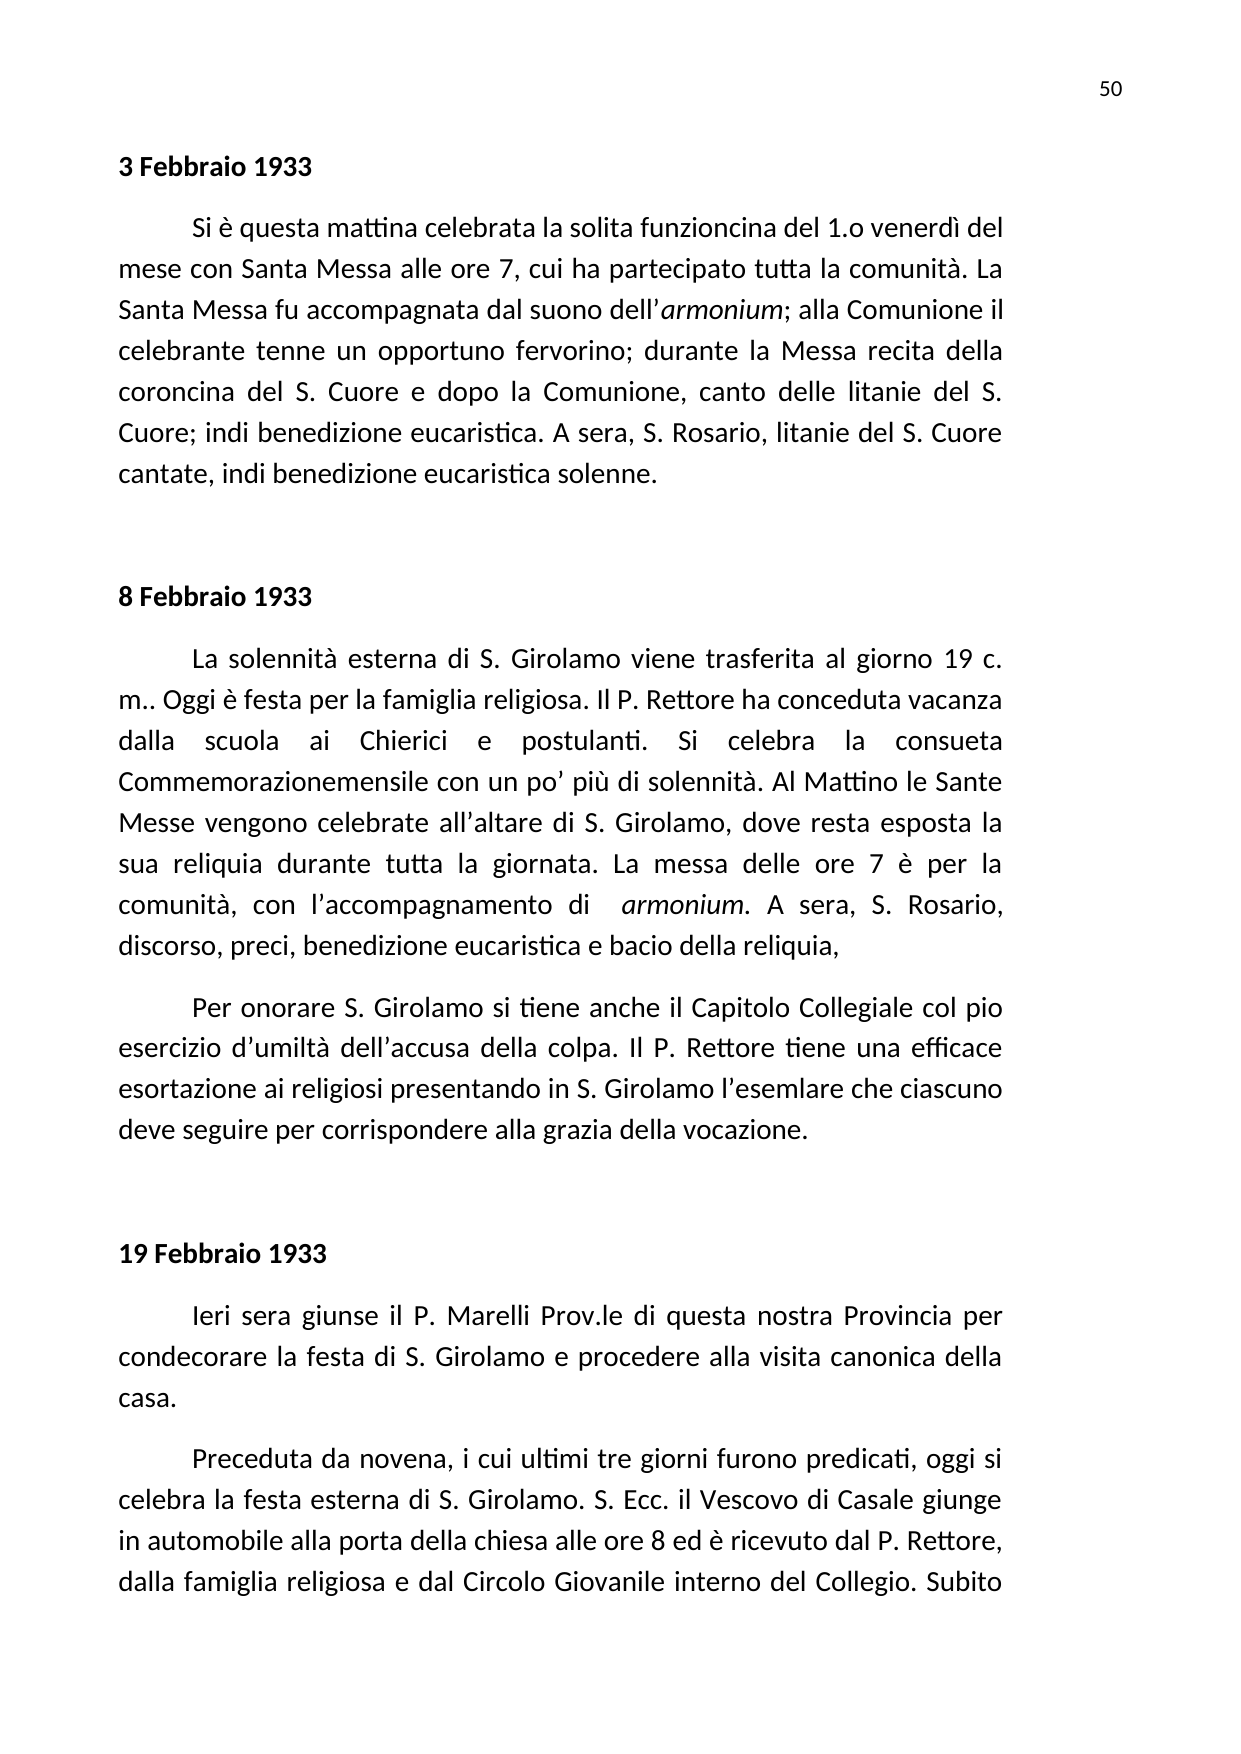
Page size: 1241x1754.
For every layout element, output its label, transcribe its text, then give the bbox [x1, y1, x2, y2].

text 19 Febbraio 1933 [118, 1235, 1004, 1271]
text Ieri sera giunse il P. Marelli Prov.le di questa nostra Provincia per condecorare la festa di S. Girolamo e procedere alla visita canonica della casa. [118, 1297, 1004, 1414]
text La solennità esterna di S. Girolamo viene trasferita al giorno 19 c. m.. Oggi è festa per la famiglia religiosa. Il P. Rettore ha conceduta vacanza dalla scuola ai Chierici e postulanti. Si celebra la consueta Commemorazionemensile con un po’ più di solennità. Al Mattino le Sante Messe vengono celebrate all’altare di S. Girolamo, dove resta esposta la sua reliquia durante tutta la giornata. La messa delle ore 7 è per la comunità, con l’accompagnamento di armonium. A sera, S. Rosario, discorso, preci, benedizione eucaristica e bacio della reliquia, [118, 640, 1004, 962]
text Si è questa mattina celebrata la solita funzioncina del 1.o venerdì del mese con Santa Messa alle ore 7, cui ha partecipato tutta la comunità. La Santa Messa fu accompagnata dal suono dell’armonium; alla Comunione il celebrante tenne un opportuno fervorino; durante la Messa recita della coroncina del S. Cuore e dopo la Comunione, canto delle litanie del S. Cuore; indi benedizione eucaristica. A sera, S. Rosario, litanie del S. Cuore cantate, indi benedizione eucaristica solenne. [118, 209, 1004, 491]
text 8 Febbraio 1933 [118, 578, 1004, 614]
text 3 Febbraio 1933 [118, 148, 1004, 183]
text Per onorare S. Girolamo si tiene anche il Capitolo Collegiale col pio esercizio d’umiltà dell’accusa della colpa. Il P. Rettore tiene una efficace esortazione ai religiosi presentando in S. Girolamo l’esemlare che ciascuno deve seguire per corrispondere alla grazia della vocazione. [118, 989, 1004, 1147]
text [118, 1440, 1004, 1599]
